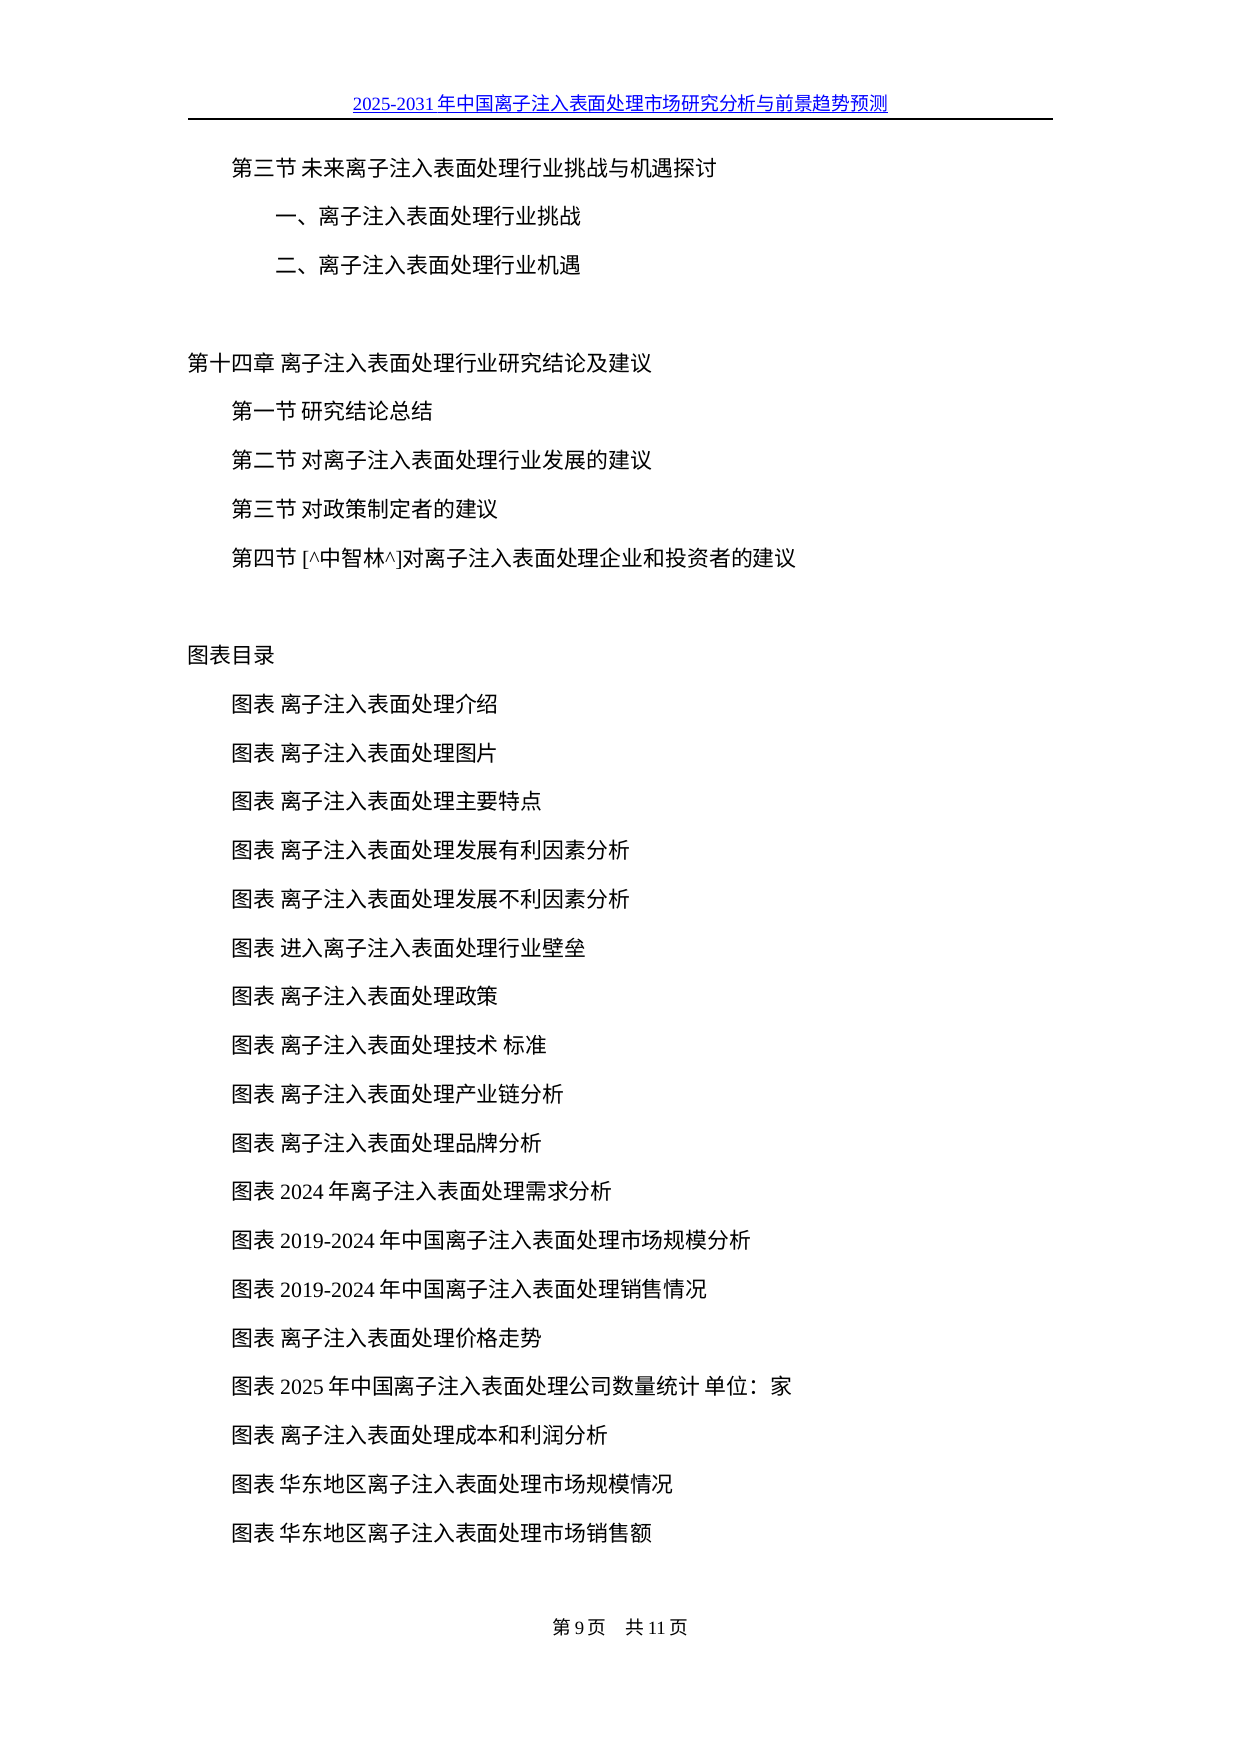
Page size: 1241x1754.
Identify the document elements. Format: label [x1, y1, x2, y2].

text [187, 150, 1053, 1548]
